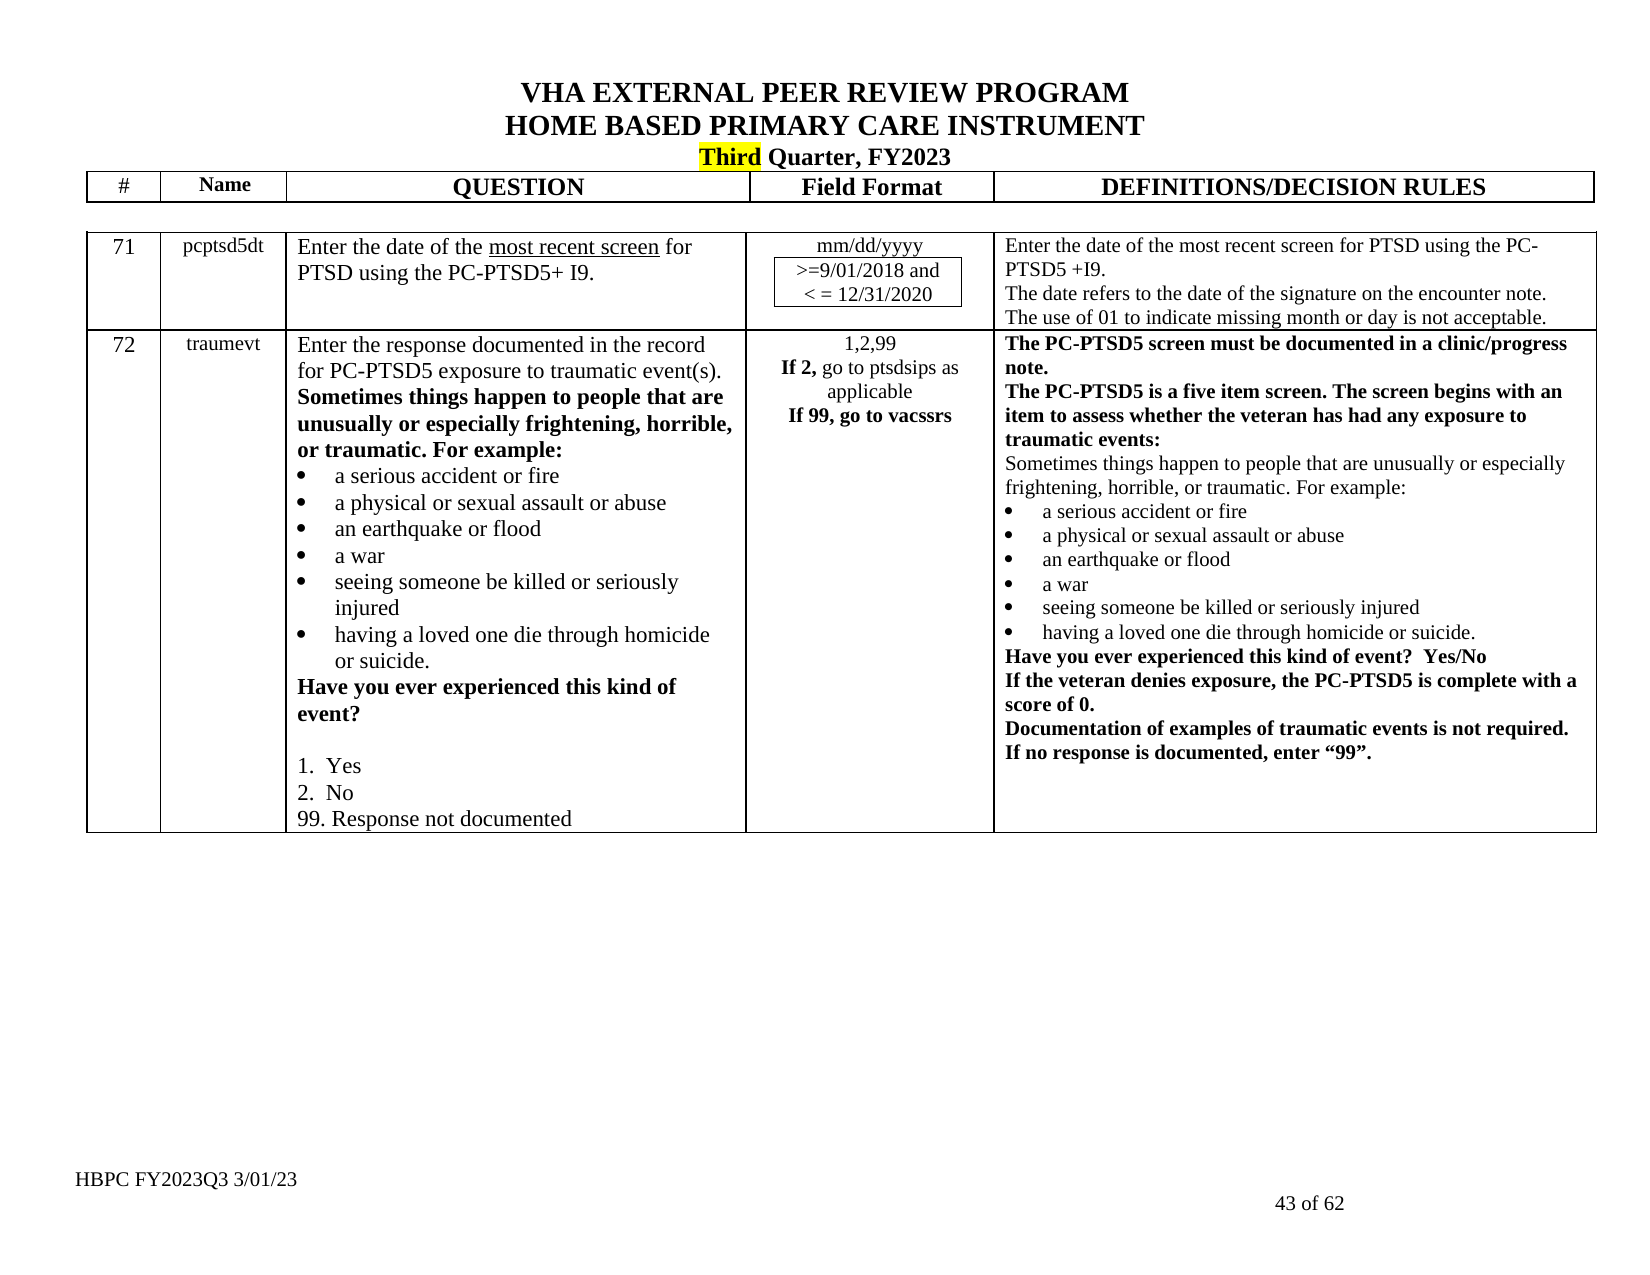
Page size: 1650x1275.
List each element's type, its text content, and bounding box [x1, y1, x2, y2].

table_cell Enter the date of the most recent screen for PTSD using the PC-PTSD5+ I9. [287, 233, 745, 329]
table_cell traumevt [161, 331, 285, 832]
table_cell Enter the response documented in the record for PC-PTSD5 exposure to traumatic event(s). Sometimes things happen to people that are unusually or especially frightening, horrible, or traumatic. For example: a serious accident or fire a physical or sexual assault or abuse an earthquake or flood a war seeing someone be killed or seriously injured having a loved one die through homicide or suicide. Have you ever experienced this kind of event? 1. Yes 2. No 99. Response not documented [287, 331, 745, 832]
table_cell mm/dd/yyyy [747, 233, 993, 329]
table_cell 71 [88, 233, 160, 329]
table_cell The PC-PTSD5 screen must be documented in a clinic/progress note. The PC-PTSD5 is a five item screen. The screen begins with an item to assess whether the veteran has had any exposure to traumatic events: Sometimes things happen to people that are unusually or especially frightening, horrible, or traumatic. For example: a serious accident or fire a physical or sexual assault or abuse an earthquake or flood a war seeing someone be killed or seriously injured having a loved one die through homicide or suicide. Have you ever experienced this kind of event? Yes/No If the veteran denies exposure, the PC-PTSD5 is complete with a score of 0. Documentation of examples of traumatic events is not required. If no response is documented, enter “99”. [995, 331, 1596, 832]
table_cell 72 [88, 331, 160, 832]
table_cell pcptsd5dt [161, 233, 285, 329]
table_cell 1,2,99 If 2, go to ptsdsips as applicable If 99, go to vacssrs [747, 331, 993, 832]
table_cell Enter the date of the most recent screen for PTSD using the PC-PTSD5 +I9. The date refers to the date of the signature on the encounter note. The use of 01 to indicate missing month or day is not acceptable. [995, 233, 1596, 329]
